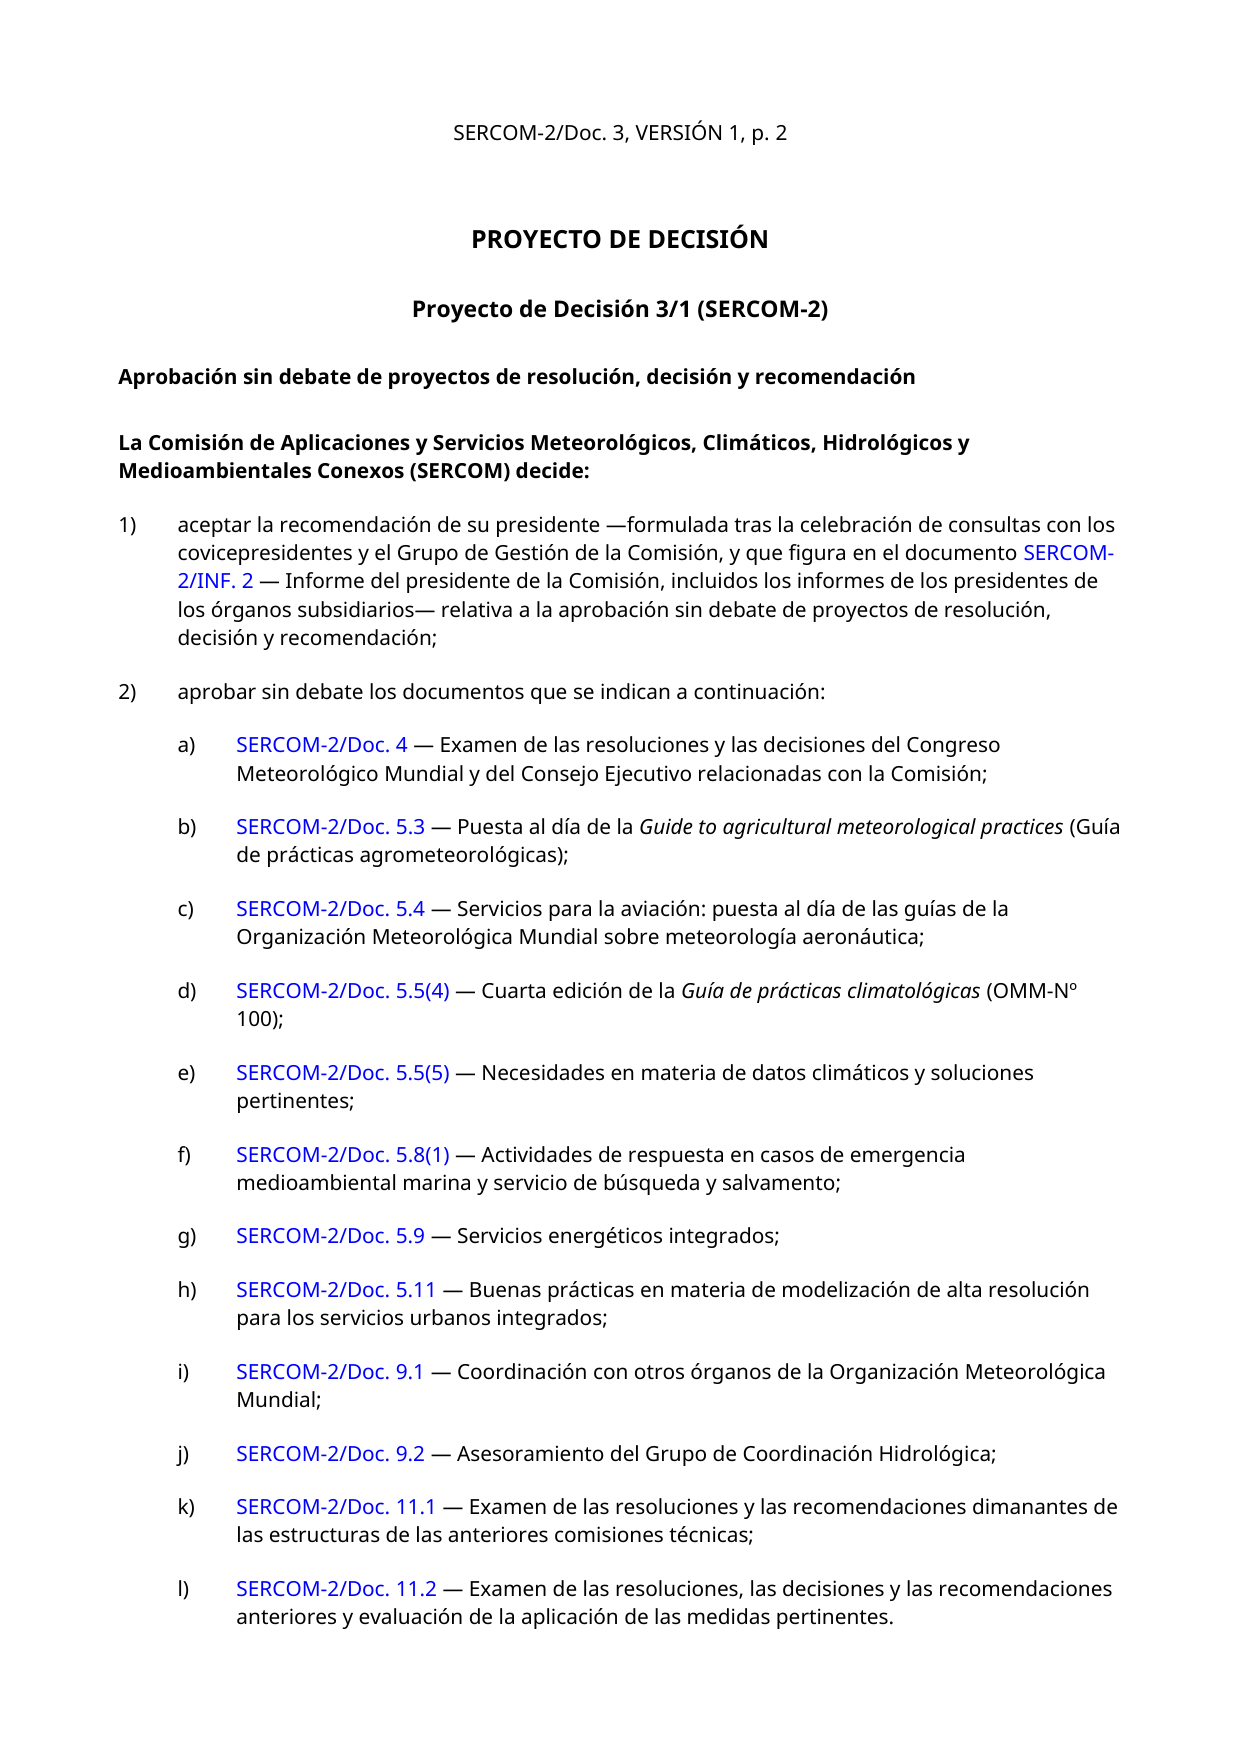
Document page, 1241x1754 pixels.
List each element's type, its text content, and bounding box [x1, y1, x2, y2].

text 1) aceptar la recomendación de su presidente —formulada tras la celebración de consultas con los covicepresidentes y el Grupo de Gestión de la Comisión, y que figura en el documento SERCOM-2/INF. 2 — Informe del presidente de la Comisión, incluidos los informes de los presidentes de los órganos subsidiarios— relativa a la aprobación sin debate de proyectos de resolución, decisión y recomendación; [118, 510, 1122, 652]
text La Comisión de Aplicaciones y Servicios Meteorológicos, Climáticos, Hidrológicos y Medioambientales Conexos (SERCOM) decide: [118, 428, 1122, 485]
text g) SERCOM-2/Doc. 5.9 — Servicios energéticos integrados; [177, 1222, 1122, 1250]
text l) SERCOM-2/Doc. 11.2 — Examen de las resoluciones, las decisiones y las recomendaciones anteriores y evaluación de la aplicación de las medidas pertinentes. [177, 1574, 1122, 1631]
subtitle Proyecto de Decisión 3/1 (SERCOM-2) [118, 293, 1122, 324]
text d) SERCOM-2/Doc. 5.5(4) — Cuarta edición de la Guía de prácticas climatológicas (OMM-Nº 100); [177, 976, 1122, 1033]
text e) SERCOM-2/Doc. 5.5(5) — Necesidades en materia de datos climáticos y soluciones pertinentes; [177, 1058, 1122, 1115]
text f) SERCOM-2/Doc. 5.8(1) — Actividades de respuesta en casos de emergencia medioambiental marina y servicio de búsqueda y salvamento; [177, 1140, 1122, 1197]
text b) SERCOM-2/Doc. 5.3 — Puesta al día de la Guide to agricultural meteorological practices (Guía de prácticas agrometeorológicas); [177, 812, 1122, 869]
text j) SERCOM-2/Doc. 9.2 — Asesoramiento del Grupo de Coordinación Hidrológica; [177, 1439, 1122, 1467]
text a) SERCOM-2/Doc. 4 — Examen de las resoluciones y las decisiones del Congreso Meteorológico Mundial y del Consejo Ejecutivo relacionadas con la Comisión; [177, 730, 1122, 787]
subtitle Aprobación sin debate de proyectos de resolución, decisión y recomendación [118, 362, 1122, 390]
text i) SERCOM-2/Doc. 9.1 — Coordinación con otros órganos de la Organización Meteorológica Mundial; [177, 1357, 1122, 1414]
subtitle PROYECTO DE DECISIÓN [118, 222, 1122, 256]
text 2) aprobar sin debate los documentos que se indican a continuación: [118, 677, 1122, 705]
text c) SERCOM-2/Doc. 5.4 — Servicios para la aviación: puesta al día de las guías de la Organización Meteorológica Mundial sobre meteorología aeronáutica; [177, 894, 1122, 951]
text h) SERCOM-2/Doc. 5.11 — Buenas prácticas en materia de modelización de alta resolución para los servicios urbanos integrados; [177, 1275, 1122, 1332]
text k) SERCOM-2/Doc. 11.1 — Examen de las resoluciones y las recomendaciones dimanantes de las estructuras de las anteriores comisiones técnicas; [177, 1492, 1122, 1549]
